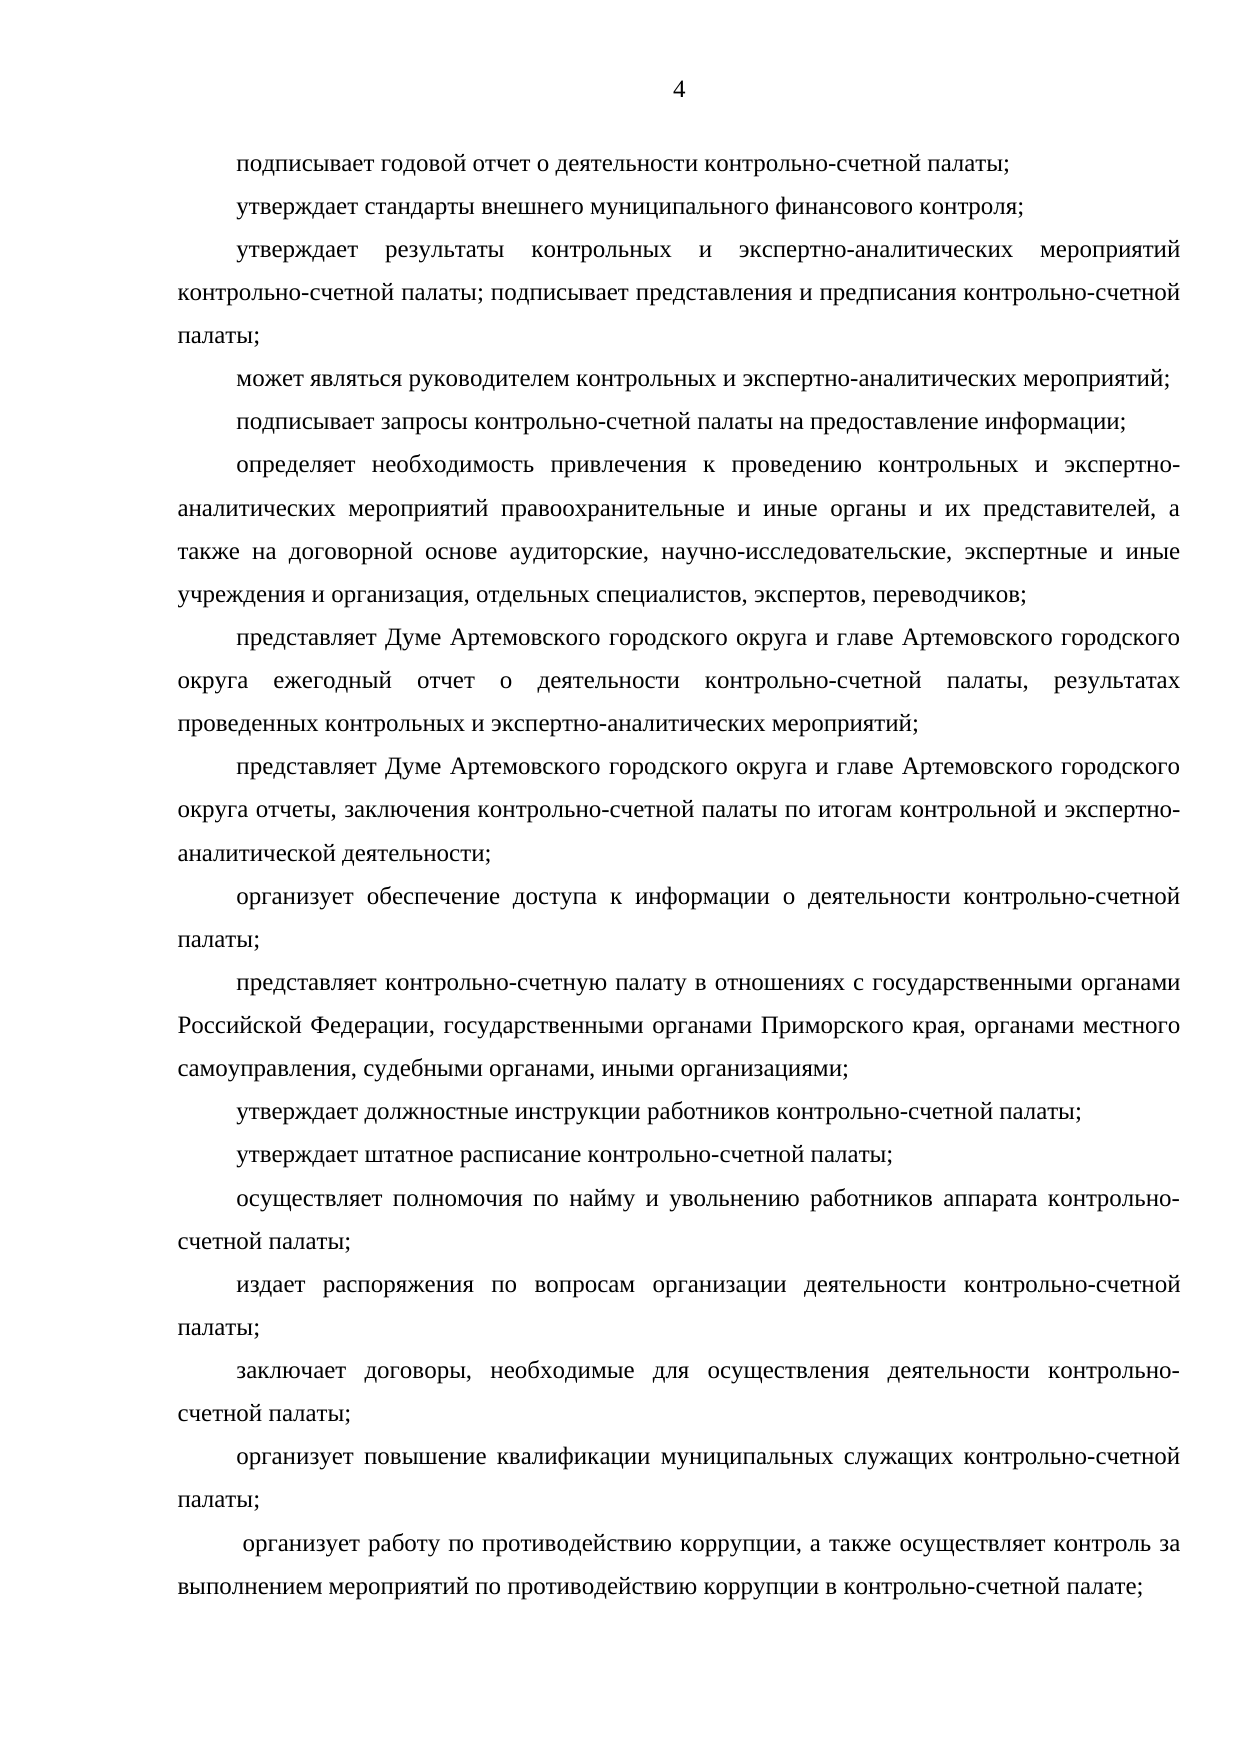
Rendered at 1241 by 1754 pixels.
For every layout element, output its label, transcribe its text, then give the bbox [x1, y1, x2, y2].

text определяет необходимость привлечения к проведению контрольных и экспертно-аналитических мероприятий правоохранительные и иные органы и их представителей, а также на договорной основе аудиторские, научно-исследовательские, экспертные и иные учреждения и организация, отдельных специалистов, экспертов, переводчиков; [177, 449, 1181, 608]
text организует обеспечение доступа к информации о деятельности контрольно-счетной палаты; [177, 881, 1181, 953]
text издает распоряжения по вопросам организации деятельности контрольно-счетной палаты; [177, 1269, 1181, 1341]
text может являться руководителем контрольных и экспертно-аналитических мероприятий; [177, 363, 1181, 392]
text подписывает запросы контрольно-счетной палаты на предоставление информации; [177, 406, 1181, 435]
text осуществляет полномочия по найму и увольнению работников аппарата контрольно-счетной палаты; [177, 1183, 1181, 1254]
text утверждает штатное расписание контрольно-счетной палаты; [177, 1139, 1181, 1168]
text представляет Думе Артемовского городского округа и главе Артемовского городского округа ежегодный отчет о деятельности контрольно-счетной палаты, результатах проведенных контрольных и экспертно-аналитических мероприятий; [177, 622, 1181, 737]
text представляет Думе Артемовского городского округа и главе Артемовского городского округа отчеты, заключения контрольно-счетной палаты по итогам контрольной и экспертно-аналитической деятельности; [177, 751, 1181, 866]
text утверждает должностные инструкции работников контрольно-счетной палаты; [177, 1096, 1181, 1125]
text представляет контрольно-счетную палату в отношениях с государственными органами Российской Федерации, государственными органами Приморского края, органами местного самоуправления, судебными органами, иными организациями; [177, 967, 1181, 1082]
text заключает договоры, необходимые для осуществления деятельности контрольно-счетной палаты; [177, 1355, 1181, 1427]
text утверждает результаты контрольных и экспертно-аналитических мероприятий контрольно-счетной палаты; подписывает представления и предписания контрольно-счетной палаты; [177, 234, 1181, 349]
text организует работу по противодействию коррупции, а также осуществляет контроль за выполнением мероприятий по противодействию коррупции в контрольно-счетной палате; [177, 1528, 1181, 1599]
text утверждает стандарты внешнего муниципального финансового контроля; [177, 191, 1181, 219]
text организует повышение квалификации муниципальных служащих контрольно-счетной палаты; [177, 1441, 1181, 1513]
text подписывает годовой отчет о деятельности контрольно-счетной палаты; [177, 148, 1181, 176]
